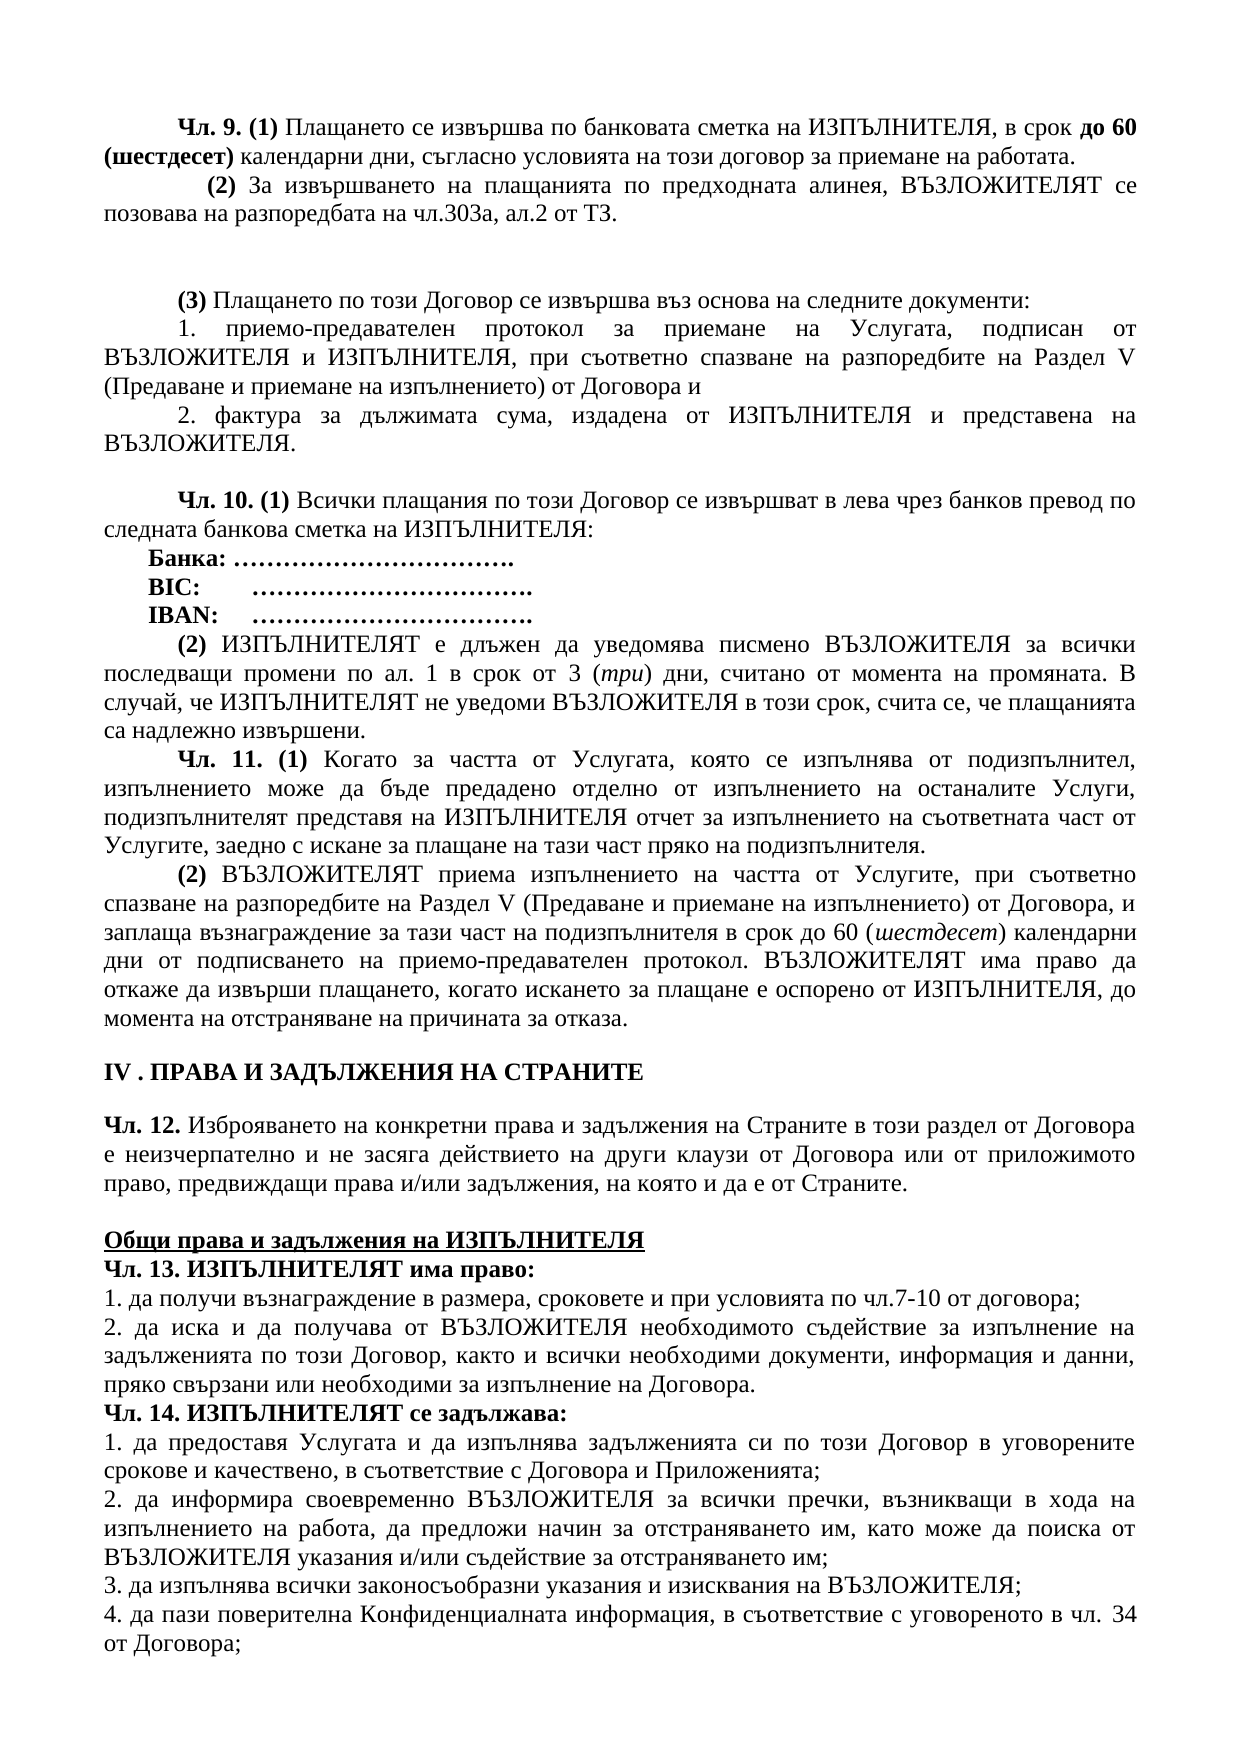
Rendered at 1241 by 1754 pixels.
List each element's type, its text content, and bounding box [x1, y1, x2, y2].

text Чл. 9. (1) Плащането се извършва по банковата сметка на ИЗПЪЛНИТЕЛЯ, в срок до 60 (шестдесет) календарни дни, съгласно условията на този договор за приемане на работата. [103, 112, 1137, 170]
text 2. да информира своевременно ВЪЗЛОЖИТЕЛЯ за всички пречки, възникващи в хода на изпълнението на работа, да предложи начин за отстраняването им, като може да поиска от ВЪЗЛОЖИТЕЛЯ указания и/или съдействие за отстраняването им; [103, 1484, 1137, 1570]
text Чл. 12. Изброяването на конкретни права и задължения на Страните в този раздел от Договора е неизчерпателно и не засяга действието на други клаузи от Договора или от приложимото право, предвиждащи права и/или задължения, на която и да е от Страните. [103, 1110, 1137, 1197]
text Банка: ……………………………. [103, 543, 1137, 572]
text IV . ПРАВА И ЗАДЪЛЖЕНИЯ НА СТРАНИТЕ [103, 1057, 1137, 1085]
text (2) ИЗПЪЛНИТЕЛЯТ е длъжен да уведомява писмено ВЪЗЛОЖИТЕЛЯ за всички последващи промени по ал. 1 в срок от 3 (три) дни, считано от момента на промяната. В случай, че ИЗПЪЛНИТЕЛЯТ не уведоми ВЪЗЛОЖИТЕЛЯ в този срок, счита се, че плащанията са надлежно извършени. [103, 629, 1137, 744]
text (2) За извършването на плащанията по предходната алинея, ВЪЗЛОЖИТЕЛЯТ се позовава на разпоредбата на чл.303а, ал.2 от ТЗ. [103, 170, 1137, 227]
text IBAN: ……………………………. [103, 600, 1137, 629]
text 1. приемо-предавателен протокол за приемане на Услугата, подписан от ВЪЗЛОЖИТЕЛЯ и ИЗПЪЛНИТЕЛЯ, при съответно спазване на разпоредбите на Раздел V (Предаване и приемане на изпълнението) от Договора и [103, 313, 1137, 400]
text Чл. 11. (1) Когато за частта от Услугата, която се изпълнява от подизпълнител, изпълнението може да бъде предадено отделно от изпълнението на останалите Услуги, подизпълнителят представя на ИЗПЪЛНИТЕЛЯ отчет за изпълнението на съответната част от Услугите, заедно с искане за плащане на тази част пряко на подизпълнителя. [103, 744, 1137, 859]
text (3) Плащането по този Договор се извършва въз основа на следните документи: [103, 285, 1137, 313]
text 1. да предоставя Услугата и да изпълнява задълженията си по този Договор в уговорените срокове и качествено, в съответствие с Договора и Приложенията; [103, 1427, 1137, 1484]
text Чл. 10. (1) Всички плащания по този Договор се извършват в лева чрез банков превод по следната банкова сметка на ИЗПЪЛНИТЕЛЯ: [103, 485, 1137, 543]
text Чл. 13. ИЗПЪЛНИТЕЛЯТ има право: [103, 1254, 1137, 1283]
text 1. да получи възнаграждение в размера, сроковете и при условията по чл.7-10 от договора; [103, 1283, 1137, 1312]
text 3. да изпълнява всички законосъобразни указания и изисквания на ВЪЗЛОЖИТЕЛЯ; [103, 1570, 1137, 1599]
text (2) ВЪЗЛОЖИТЕЛЯТ приема изпълнението на частта от Услугите, при съответно спазване на разпоредбите на Раздел V (Предаване и приемане на изпълнението) от Договора, и заплаща възнаграждение за тази част на подизпълнителя в срок до 60 (шестдесет) календарни дни от подписването на приемо-предавателен протокол. ВЪЗЛОЖИТЕЛЯТ има право да откаже да извърши плащането, когато искането за плащане е оспорено от ИЗПЪЛНИТЕЛЯ, до момента на отстраняване на причината за отказа. [103, 859, 1137, 1032]
text 2. да иска и да получава от ВЪЗЛОЖИТЕЛЯ необходимото съдействие за изпълнение на задълженията по този Договор, както и всички необходими документи, информация и данни, пряко свързани или необходими за изпълнение на Договора. [103, 1312, 1137, 1398]
text Чл. 14. ИЗПЪЛНИТЕЛЯТ се задължава: [103, 1398, 1137, 1427]
text 4. да пази поверителна Конфиденциалната информация, в съответствие с уговореното в чл. 34 от Договора; [103, 1599, 1137, 1657]
text Общи права и задължения на ИЗПЪЛНИТЕЛЯ [103, 1225, 1137, 1254]
text BIC: ……………………………. [103, 572, 1137, 600]
text 2. фактура за дължимата сума, издадена от ИЗПЪЛНИТЕЛЯ и представена на ВЪЗЛОЖИТЕЛЯ. [103, 400, 1137, 457]
